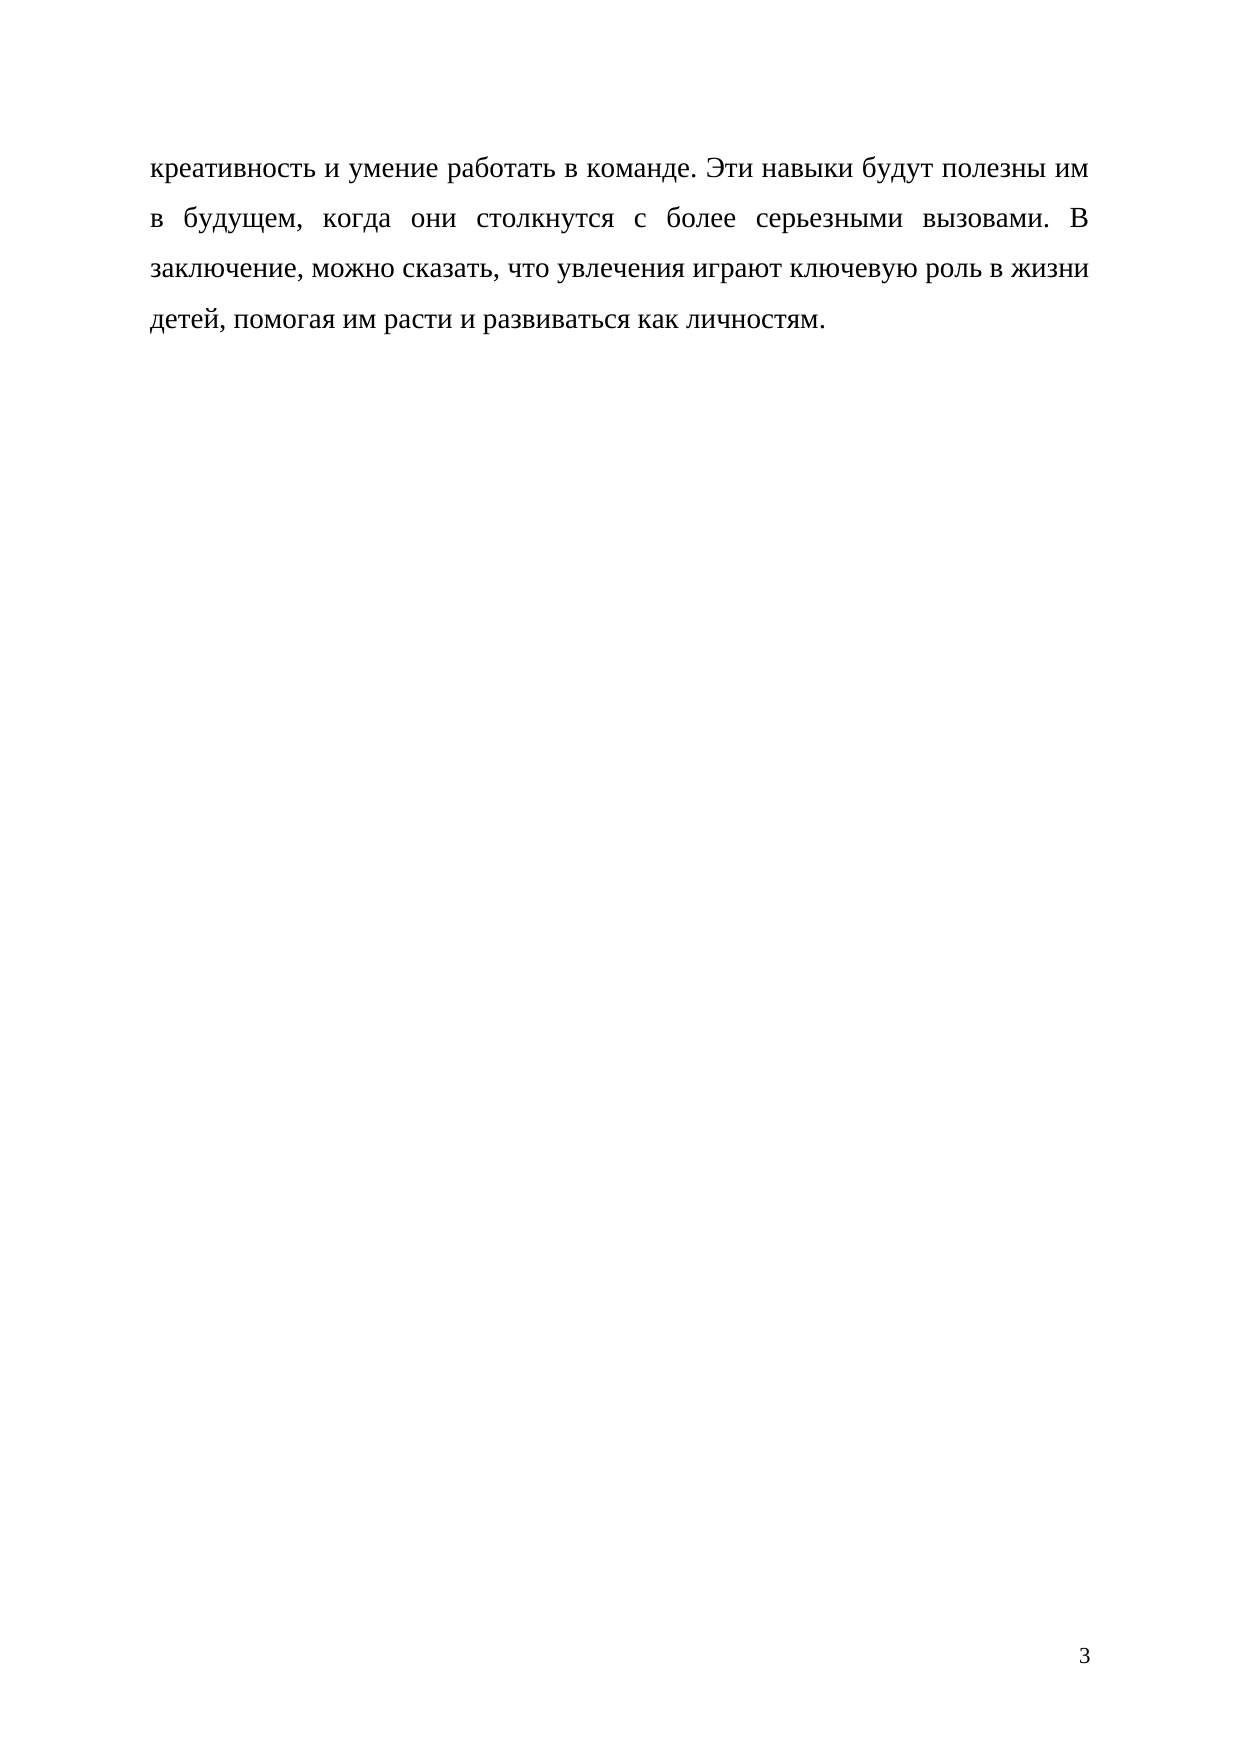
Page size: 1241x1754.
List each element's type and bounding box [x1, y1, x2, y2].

text [150, 150, 1090, 334]
